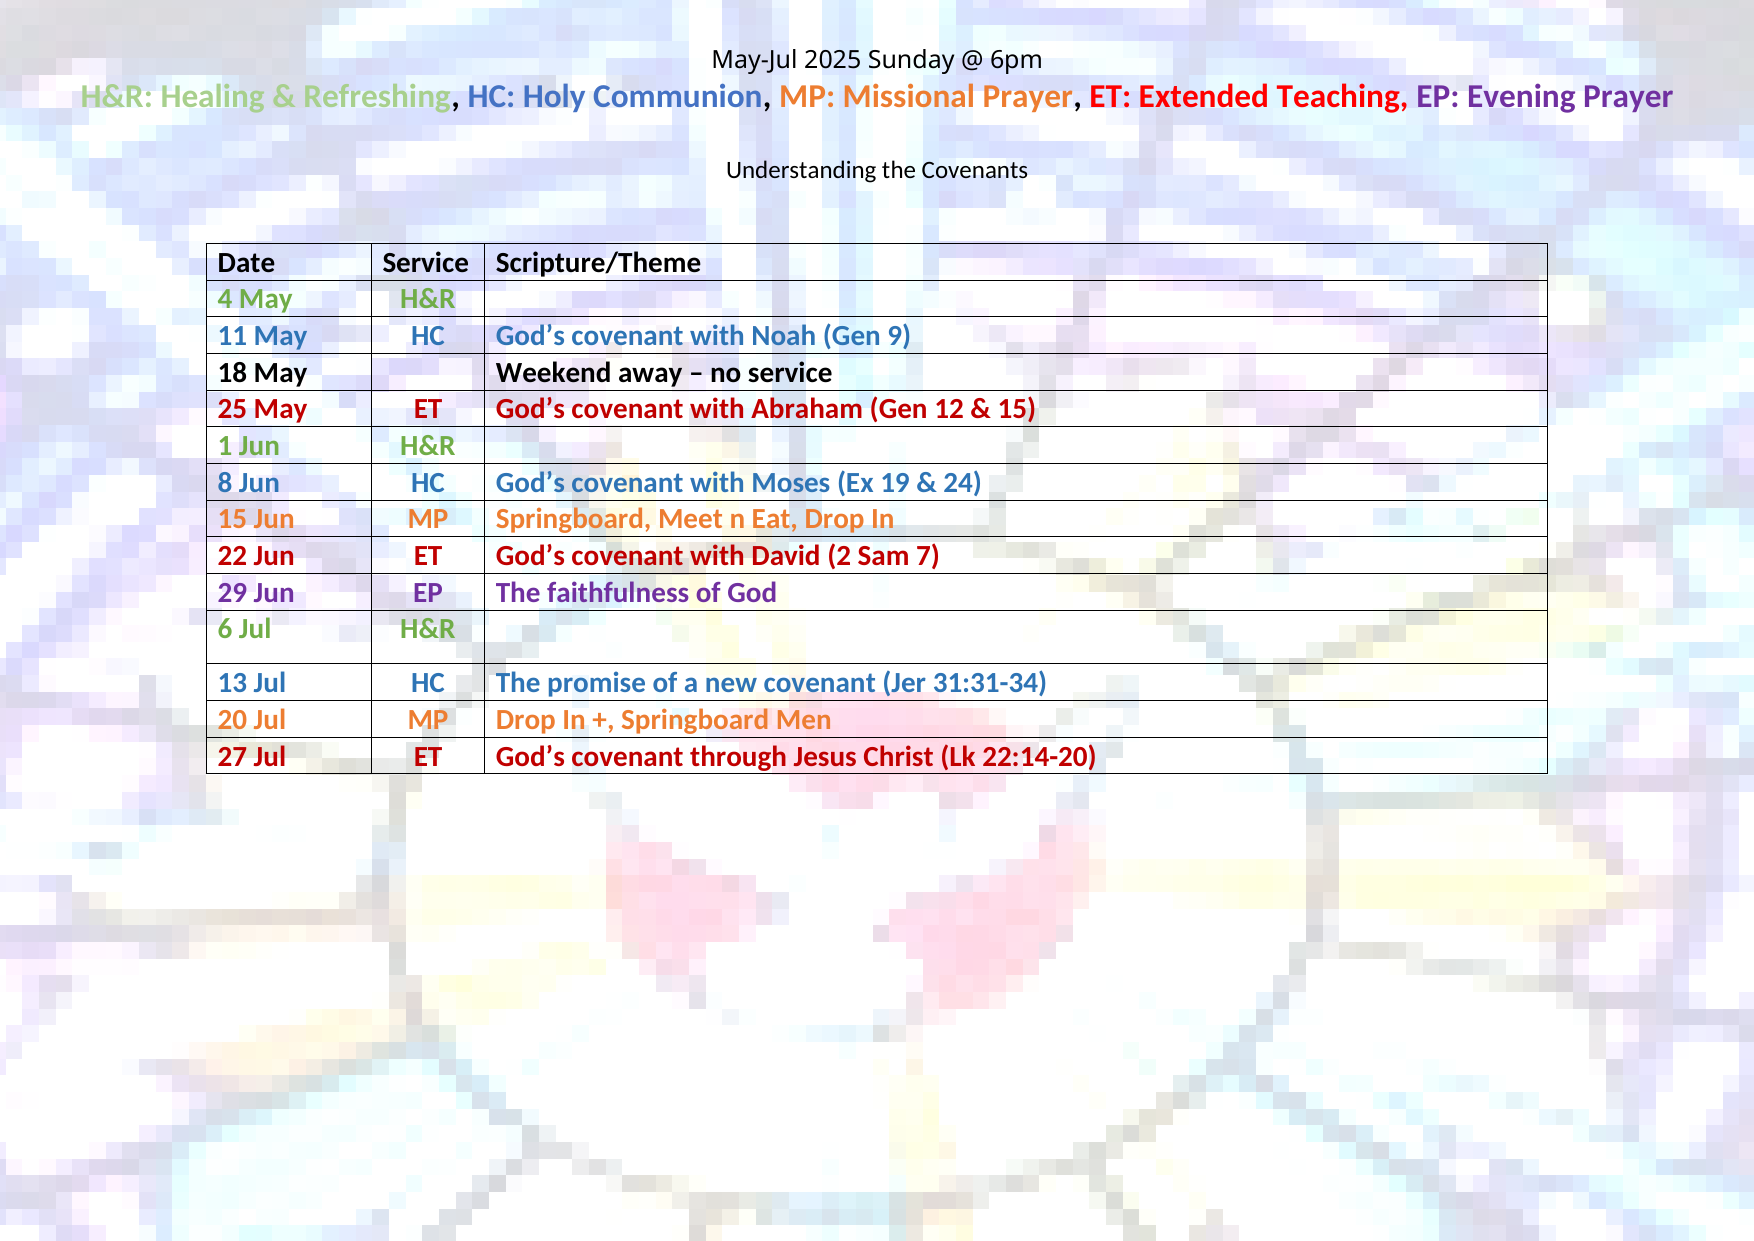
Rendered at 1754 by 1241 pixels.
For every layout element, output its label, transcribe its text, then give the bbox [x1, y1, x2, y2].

table_cell ET [372, 537, 484, 573]
table_cell The faithfulness of God [485, 574, 1547, 609]
table_cell HC [372, 317, 484, 353]
table_cell 15 Jun [207, 501, 371, 536]
table_cell 25 May [207, 391, 371, 426]
table_cell [485, 611, 1547, 663]
table_cell MP [372, 701, 484, 737]
table_cell Springboard, Meet n Eat, Drop In [485, 501, 1547, 536]
table_cell 29 Jun [207, 574, 371, 609]
table_cell 20 Jul [207, 701, 371, 737]
table_cell ET [372, 738, 484, 773]
table_cell [485, 281, 1547, 316]
table_cell 1 Jun [207, 427, 371, 463]
table_cell 18 May [207, 354, 371, 389]
table_cell ET [372, 391, 484, 426]
table_cell MP [372, 501, 484, 536]
table_cell 8 Jun [207, 464, 371, 499]
table_cell H&R [372, 611, 484, 663]
table_cell 11 May [207, 317, 371, 353]
table_cell [485, 427, 1547, 463]
table_cell God’s covenant with Moses (Ex 19 & 24) [485, 464, 1547, 499]
table_cell 13 Jul [207, 664, 371, 700]
table_cell The promise of a new covenant (Jer 31:31-34) [485, 664, 1547, 700]
table_header Service [372, 244, 484, 279]
table_cell 22 Jun [207, 537, 371, 573]
table_cell HC [372, 464, 484, 499]
table_cell 4 May [207, 281, 371, 316]
table_cell God’s covenant through Jesus Christ (Lk 22:14-20) [485, 738, 1547, 773]
text Understanding the Covenants [75, 155, 1679, 185]
table_cell God’s covenant with David (2 Sam 7) [485, 537, 1547, 573]
table_cell HC [372, 664, 484, 700]
table_cell God’s covenant with Abraham (Gen 12 & 15) [485, 391, 1547, 426]
table_cell God’s covenant with Noah (Gen 9) [485, 317, 1547, 353]
table_cell Drop In +, Springboard Men [485, 701, 1547, 737]
table_cell EP [372, 574, 484, 609]
table_cell Weekend away – no service [485, 354, 1547, 389]
table_cell H&R [372, 281, 484, 316]
table_header Scripture/Theme [485, 244, 1547, 279]
table_cell H&R [372, 427, 484, 463]
table_cell 6 Jul [207, 611, 371, 663]
table_header Date [207, 244, 371, 279]
table_cell [372, 354, 484, 389]
table_cell 27 Jul [207, 738, 371, 773]
